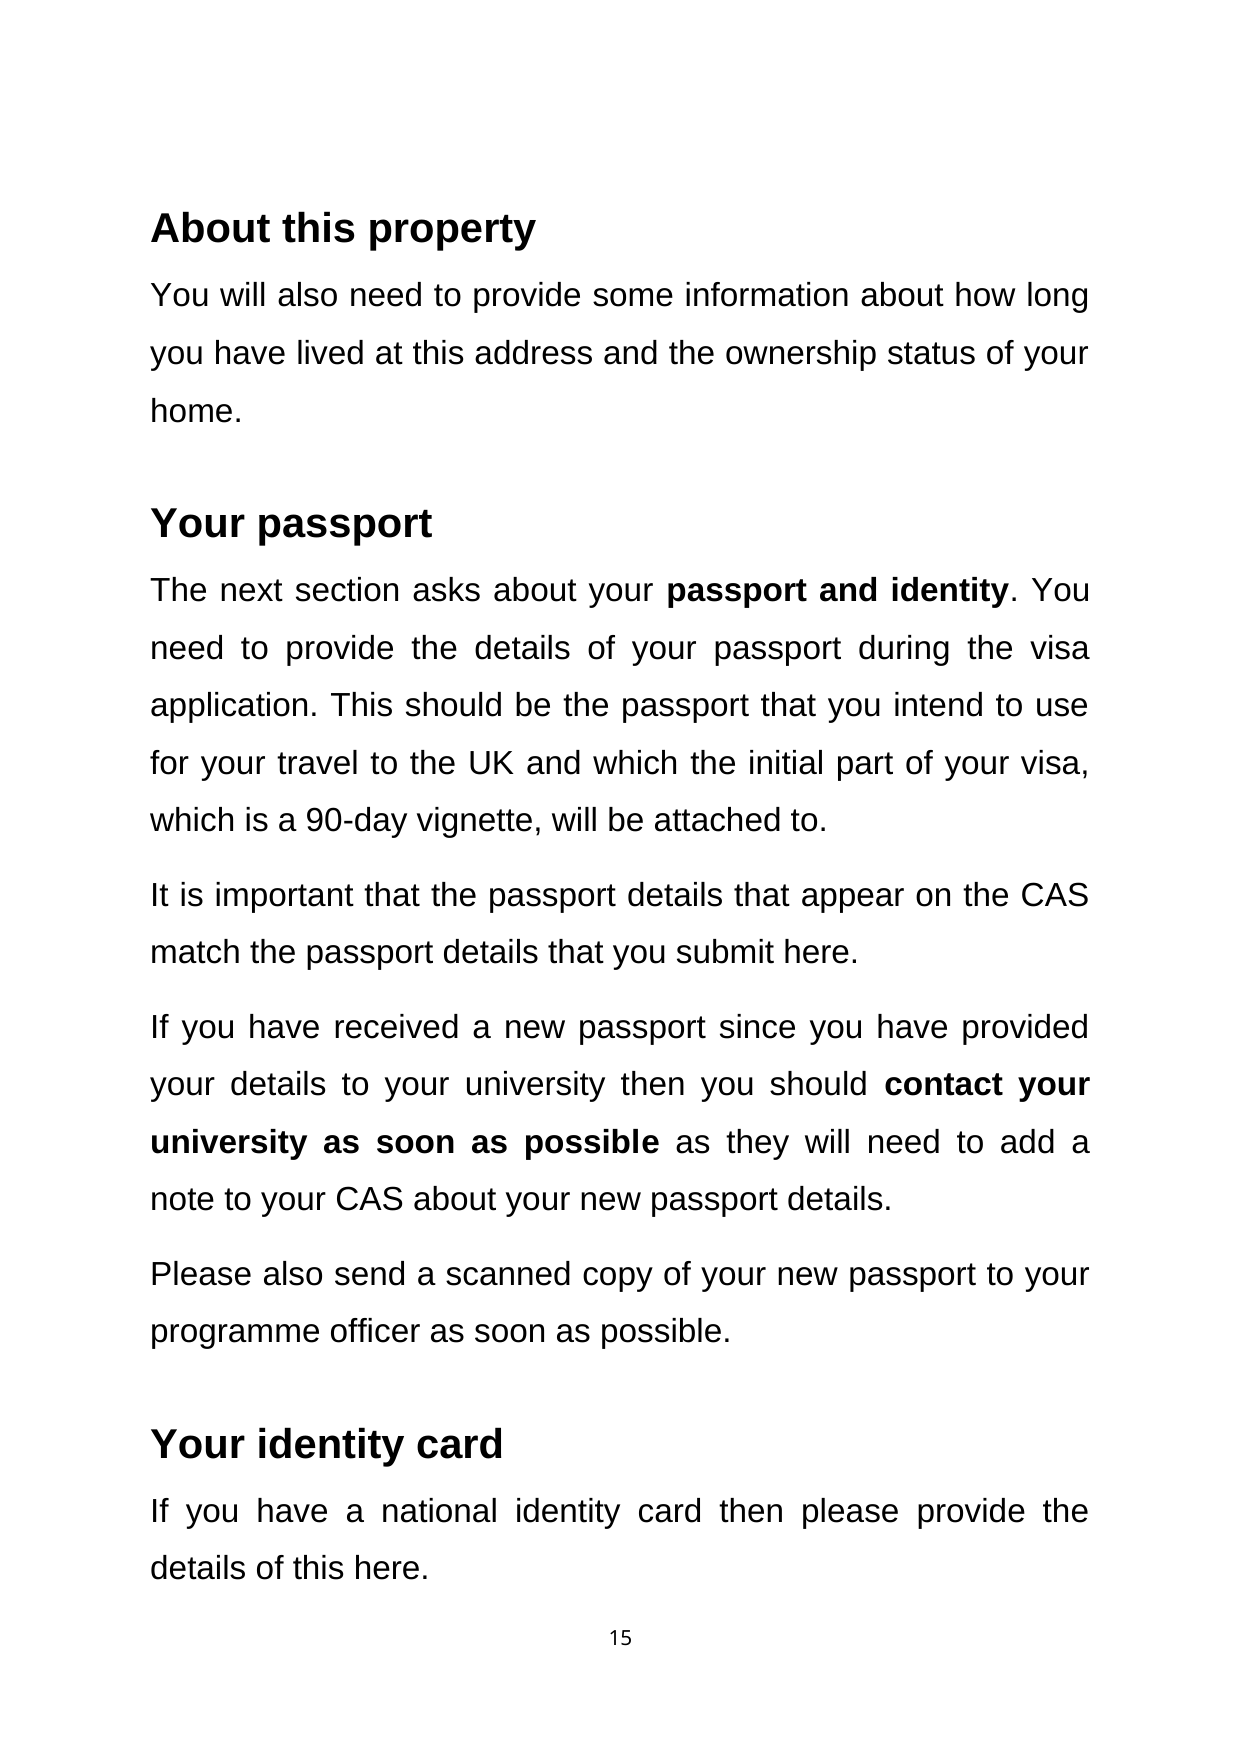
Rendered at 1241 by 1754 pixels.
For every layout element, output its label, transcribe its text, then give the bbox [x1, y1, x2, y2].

text If you have a national identity card then please provide the details of this here. [150, 1491, 1090, 1587]
text The next section asks about your passport and identity. You need to provide the details of your passport during the visa application. This should be the passport that you intend to use for your travel to the UK and which the initial part of your visa, which is a 90-day vignette, will be attached to. [150, 570, 1090, 839]
text Your passport [150, 498, 1090, 546]
text Your identity card [150, 1419, 1090, 1467]
text Please also send a scanned copy of your new passport to your programme officer as soon as possible. [150, 1254, 1090, 1350]
text It is important that the passport details that appear on the CAS match the passport details that you submit here. [150, 875, 1090, 971]
text You will also need to provide some information about how long you have lived at this address and the ownership status of your home. [150, 275, 1090, 429]
text If you have received a new passport since you have provided your details to your university then you should contact your university as soon as possible as they will need to add a note to your CAS about your new passport details. [150, 1007, 1090, 1218]
text About this property [150, 203, 1090, 251]
